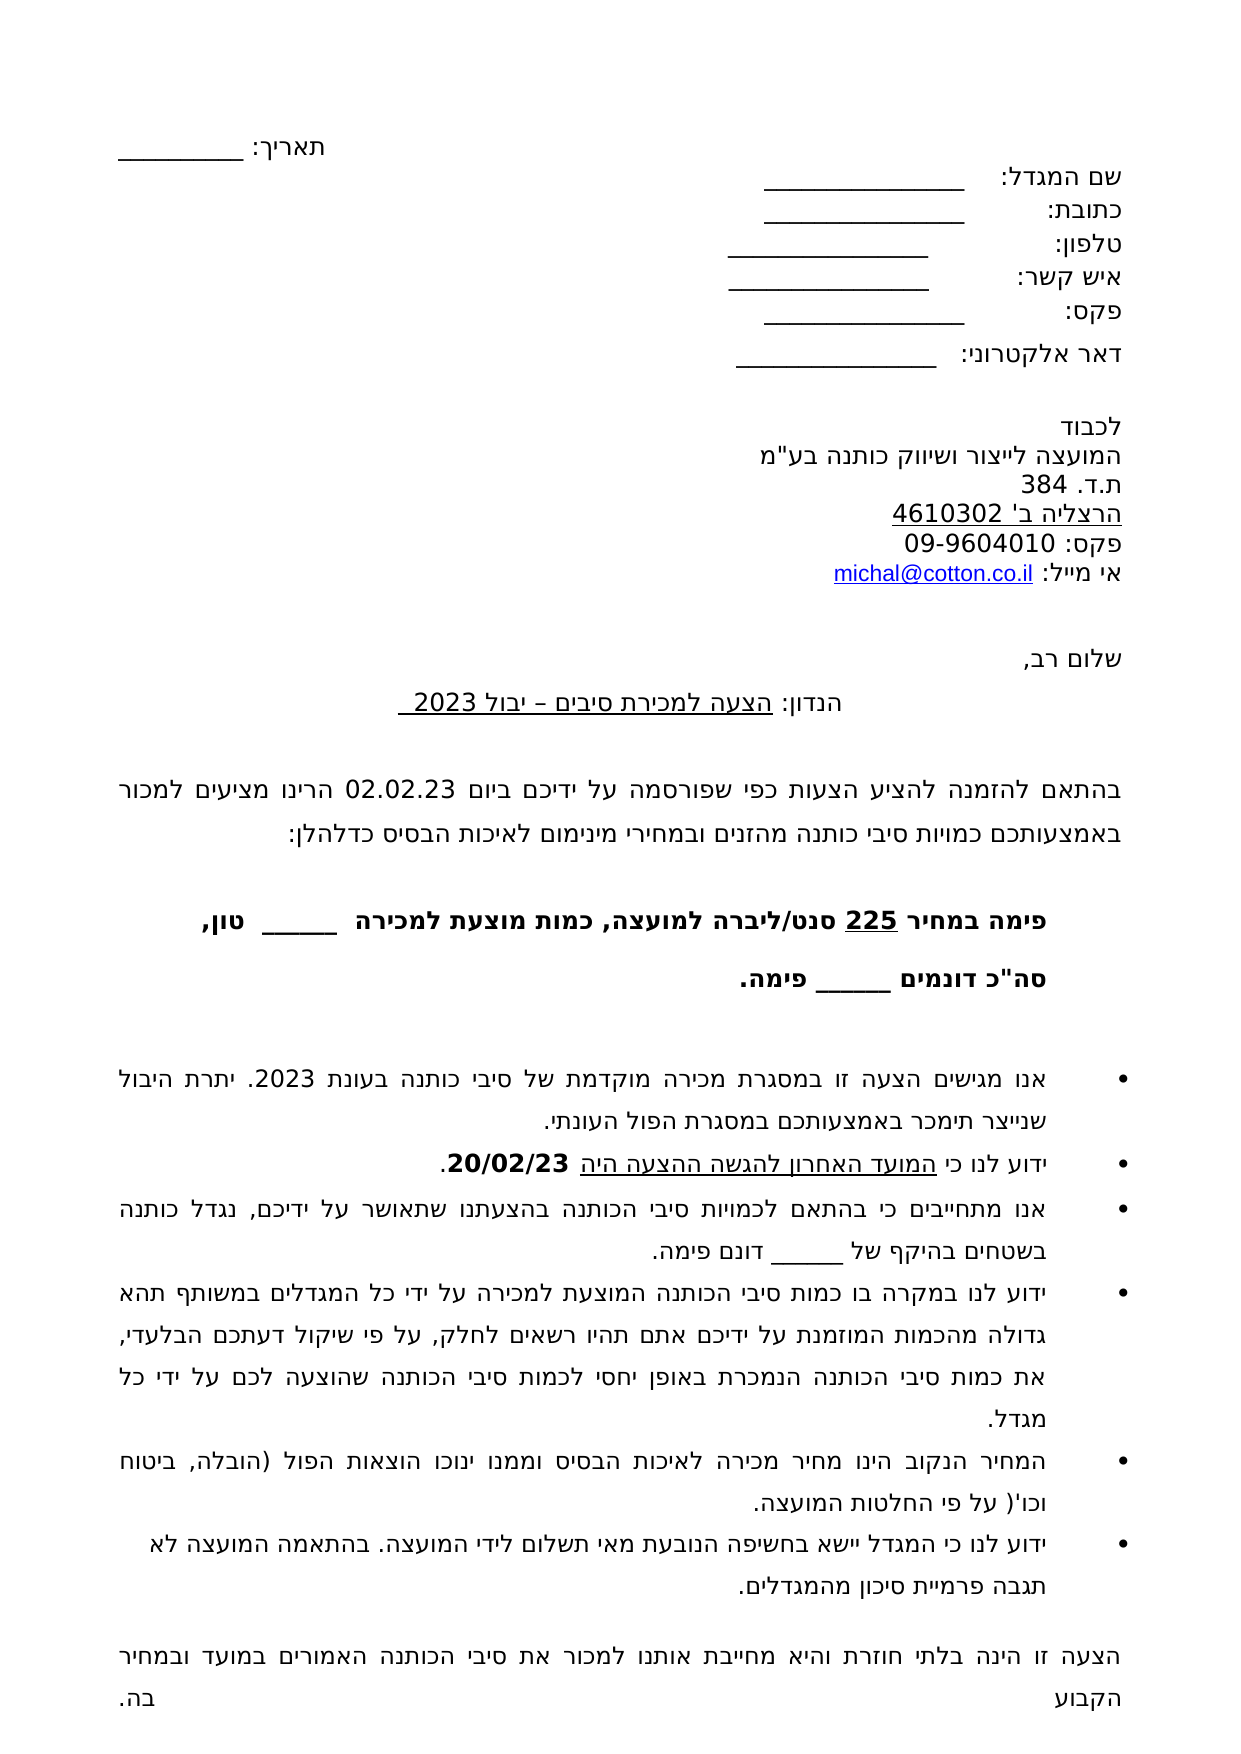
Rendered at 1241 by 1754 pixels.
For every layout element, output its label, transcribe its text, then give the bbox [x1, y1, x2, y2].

text תאריך: __________ [118, 132, 1211, 162]
list אנו מגישים הצעה זו במסגרת מכירה מוקדמת של סיבי כותנה בעונת 2023. יתרת היבול שנייצר תימכר באמצעותכם במסגרת הפול העונתי. [118, 1066, 1119, 1135]
text פקס: ________________ [118, 296, 1122, 325]
list ידוע לנו כי המועד האחרון להגשה ההצעה היה 20/02/23. [118, 1149, 1119, 1178]
text פקס: 09-9604010 [118, 529, 1122, 558]
text איש קשר: ________________ [118, 262, 1122, 291]
list ידוע לנו כי המגדל יישא בחשיפה הנובעת מאי תשלום לידי המועצה. בהתאמה המועצה לא תגבה פרמיית סיכון מהמגדלים. [118, 1531, 1119, 1600]
text כתובת: ________________ טלפון: ________________ [118, 195, 1122, 258]
text בהתאם להזמנה להציע הצעות כפי שפורסמה על ידיכם ביום 02.02.23 הרינו מציעים למכור באמצעותכם כמויות סיבי כותנה מהזנים ובמחירי מינימום לאיכות הבסיס כדלהלן: [118, 775, 1122, 848]
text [118, 1642, 1122, 1712]
text הנדון: הצעה למכירת סיבים – יבול 2023 [118, 688, 1122, 717]
text ת.ד. 384 [118, 470, 1122, 499]
text שלום רב, [118, 644, 1122, 674]
text לכבוד [118, 412, 1122, 441]
list המחיר הנקוב הינו מחיר מכירה לאיכות הבסיס וממנו ינוכו הוצאות הפול (הובלה, ביטוח וכו'( על פי החלטות המועצה. [118, 1447, 1119, 1517]
text סה"כ דונמים ______ פימה. [118, 964, 1047, 993]
list ידוע לנו במקרה בו כמות סיבי הכותנה המוצעת למכירה על ידי כל המגדלים במשותף תהא גדולה מהכמות המוזמנת על ידיכם אתם תהיו רשאים לחלק, על פי שיקול דעתכם הבלעדי, את כמות סיבי הכותנה הנמכרת באופן יחסי לכמות סיבי הכותנה שהוצעה לכם על ידי כל מגדל. [118, 1279, 1119, 1433]
text המועצה לייצור ושיווק כותנה בע"מ [118, 441, 1122, 470]
text פימה במחיר 225 סנט/ליברה למועצה, כמות מוצעת למכירה ______ טון, [118, 906, 1047, 935]
text הרצליה ב' 4610302 [118, 499, 1122, 529]
text שם המגדל: ________________ [118, 162, 1122, 191]
text אי מייל: michal@cotton.co.il [118, 558, 1122, 587]
text דאר אלקטרוני: ________________ [118, 339, 1122, 369]
list אנו מתחייבים כי בהתאם לכמויות סיבי הכותנה בהצעתנו שתאושר על ידיכם, נגדל כותנה בשטחים בהיקף של ______ דונם פימה. [118, 1196, 1119, 1265]
